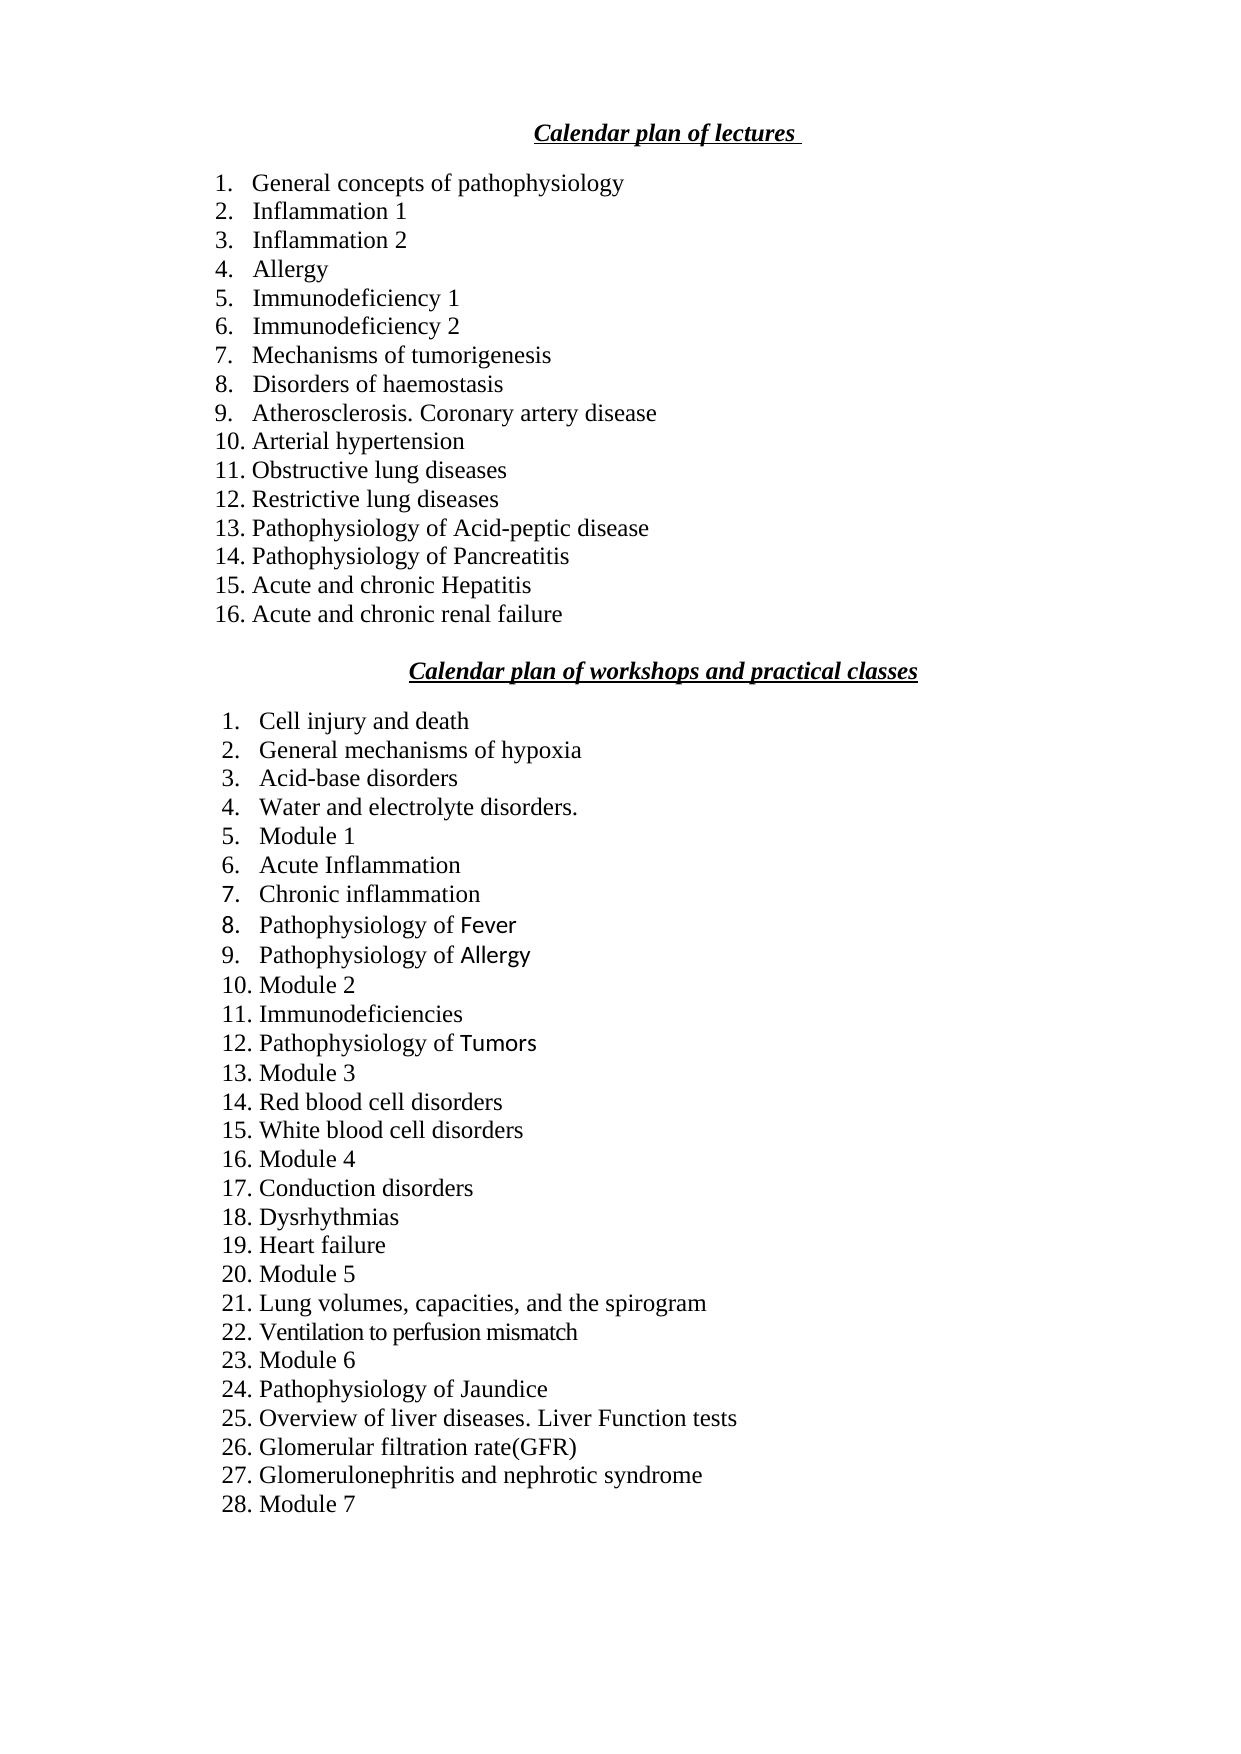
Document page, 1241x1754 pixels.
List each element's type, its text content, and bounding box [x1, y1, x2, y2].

list Module 2 [221, 970, 1152, 999]
list Cell injury and death [221, 706, 1152, 735]
text Calendar plan of lectures [177, 118, 1152, 147]
list Pathophysiology of Acid-peptic disease [214, 513, 1152, 541]
list Water and electrolyte disorders. [221, 792, 1152, 821]
list Allergy [215, 254, 1152, 283]
list Chronic inflammation [221, 878, 1152, 909]
list Module 4 [221, 1144, 1152, 1173]
list General mechanisms of hypoxia [221, 735, 1152, 763]
list White blood cell disorders [221, 1116, 1152, 1144]
list Disorders of haemostasis [215, 369, 1152, 398]
list Glomerulonephritis and nephrotic syndrome [221, 1461, 1152, 1489]
list Atherosclerosis. Coronary artery disease [214, 398, 1152, 426]
list Pathophysiology of Tumors [221, 1028, 1152, 1058]
list Glomerular filtration rate(GFR) [221, 1432, 1152, 1461]
list Dysrhythmias [221, 1202, 1152, 1231]
list Arterial hypertension [214, 426, 1152, 455]
list Pathophysiology of Jaundice [221, 1374, 1152, 1403]
list Restrictive lung diseases [214, 484, 1152, 513]
list Obstructive lung diseases [214, 455, 1152, 484]
list Module 1 [221, 821, 1152, 850]
list Module 3 [221, 1058, 1152, 1087]
list Module 6 [221, 1346, 1152, 1374]
list Immunodeficiencies [221, 999, 1152, 1028]
list General concepts of pathophysiology [214, 168, 1152, 196]
list Immunodeficiency 2 [215, 311, 1152, 340]
list Ventilation to perfusion mismatch [221, 1317, 1152, 1346]
list Acid-base disorders [221, 763, 1152, 792]
list Acute and chronic renal failure [214, 599, 1152, 628]
list Red blood cell disorders [221, 1087, 1152, 1116]
text Calendar plan of workshops and practical classes [177, 656, 1152, 685]
list Module 5 [221, 1259, 1152, 1288]
list Pathophysiology of Allergy [221, 939, 1152, 970]
list Module 7 [221, 1489, 1152, 1518]
list Acute Inflammation [221, 850, 1152, 878]
list Lung volumes, capacities, and the spirogram [221, 1288, 1152, 1317]
list Conduction disorders [221, 1173, 1152, 1202]
list Inflammation 1 [215, 196, 1152, 225]
list Overview of liver diseases. Liver Function tests [221, 1403, 1152, 1432]
list Pathophysiology of Pancreatitis [214, 541, 1152, 570]
list Mechanisms of tumorigenesis [214, 340, 1152, 369]
list Heart failure [221, 1231, 1152, 1259]
list Inflammation 2 [215, 225, 1152, 254]
list Immunodeficiency 1 [215, 283, 1152, 311]
list Pathophysiology of Fever [221, 909, 1152, 939]
list Acute and chronic Hepatitis [214, 570, 1152, 599]
